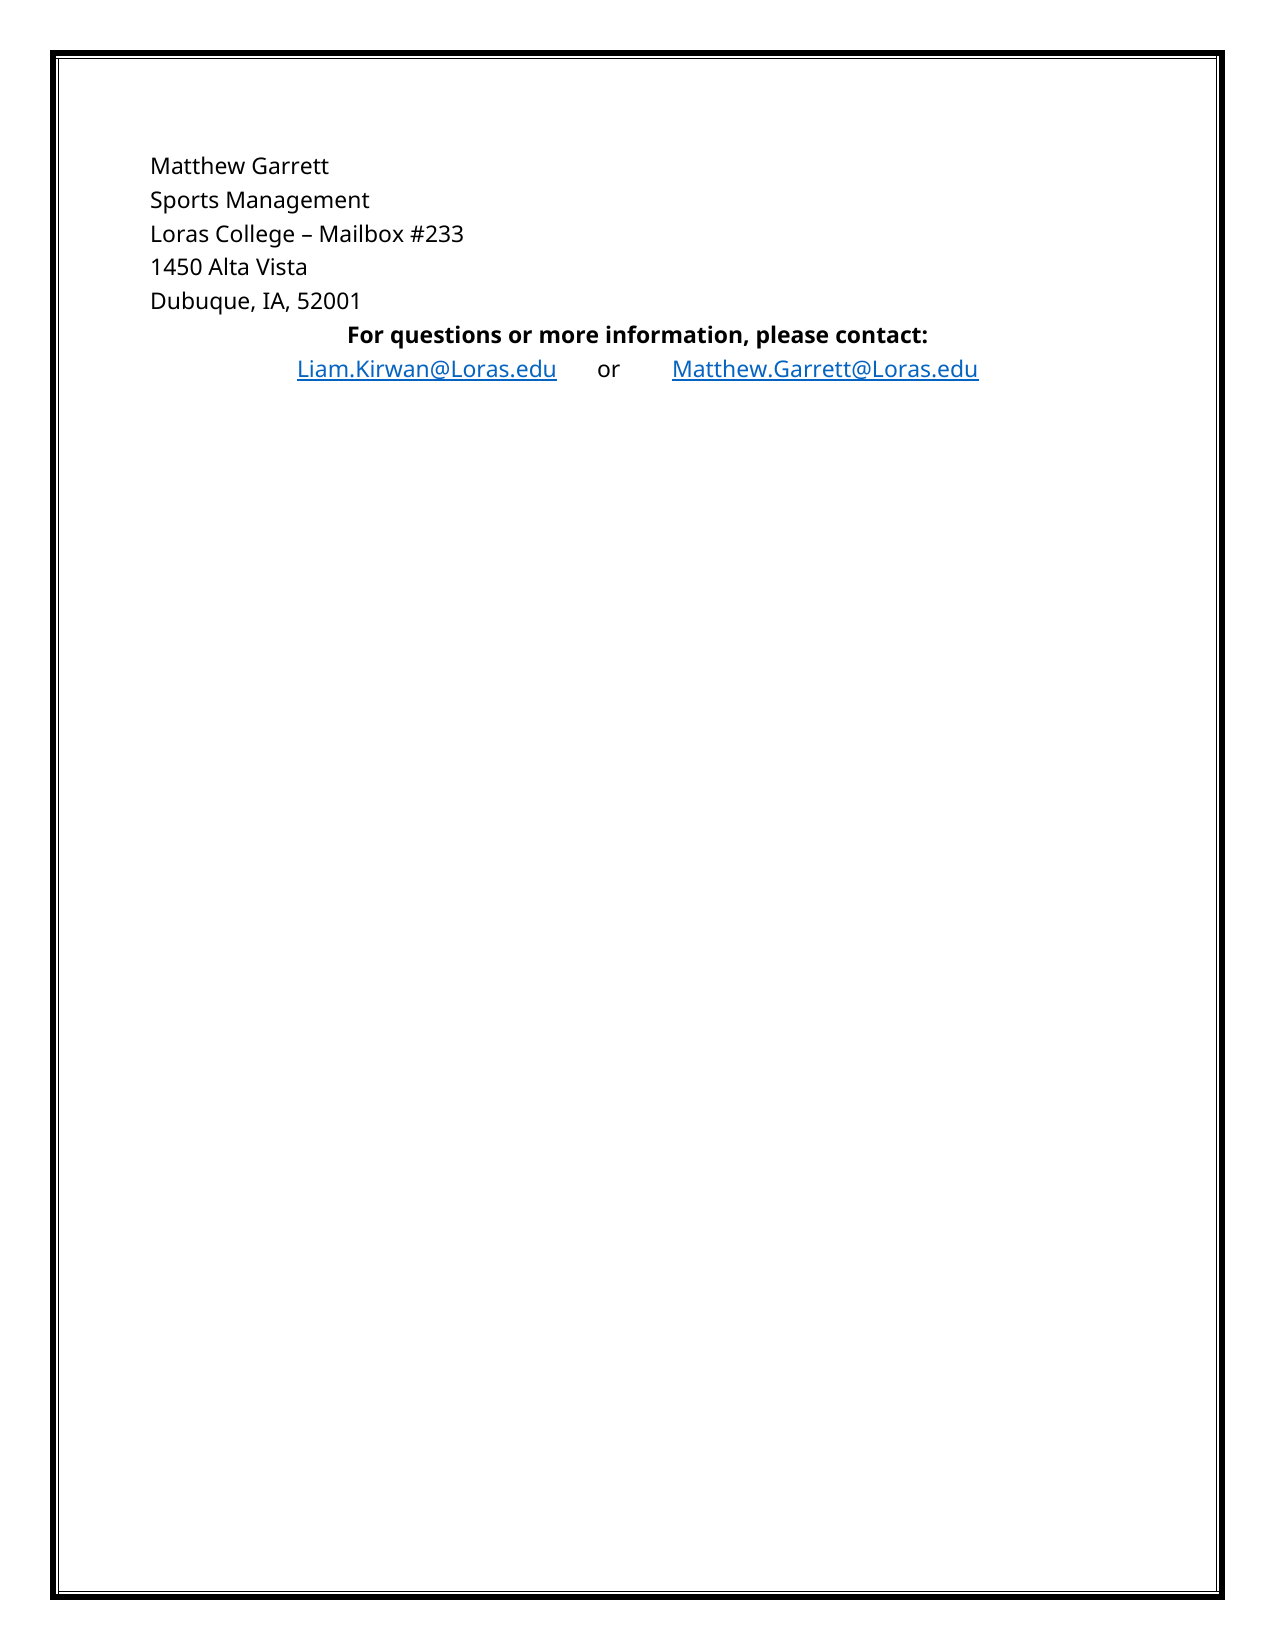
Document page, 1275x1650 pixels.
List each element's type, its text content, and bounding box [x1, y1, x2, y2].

text For questions or more information, please contact: [150, 319, 1125, 350]
text Liam.Kirwan@Loras.edu or Matthew.Garrett@Loras.edu [150, 352, 1125, 384]
text Matthew Garrett [150, 150, 1125, 181]
text Sports Management [150, 184, 1125, 215]
text Loras College – Mailbox #233 [150, 217, 1125, 249]
text 1450 Alta Vista [150, 251, 1125, 282]
text Dubuque, IA, 52001 [150, 285, 1125, 316]
